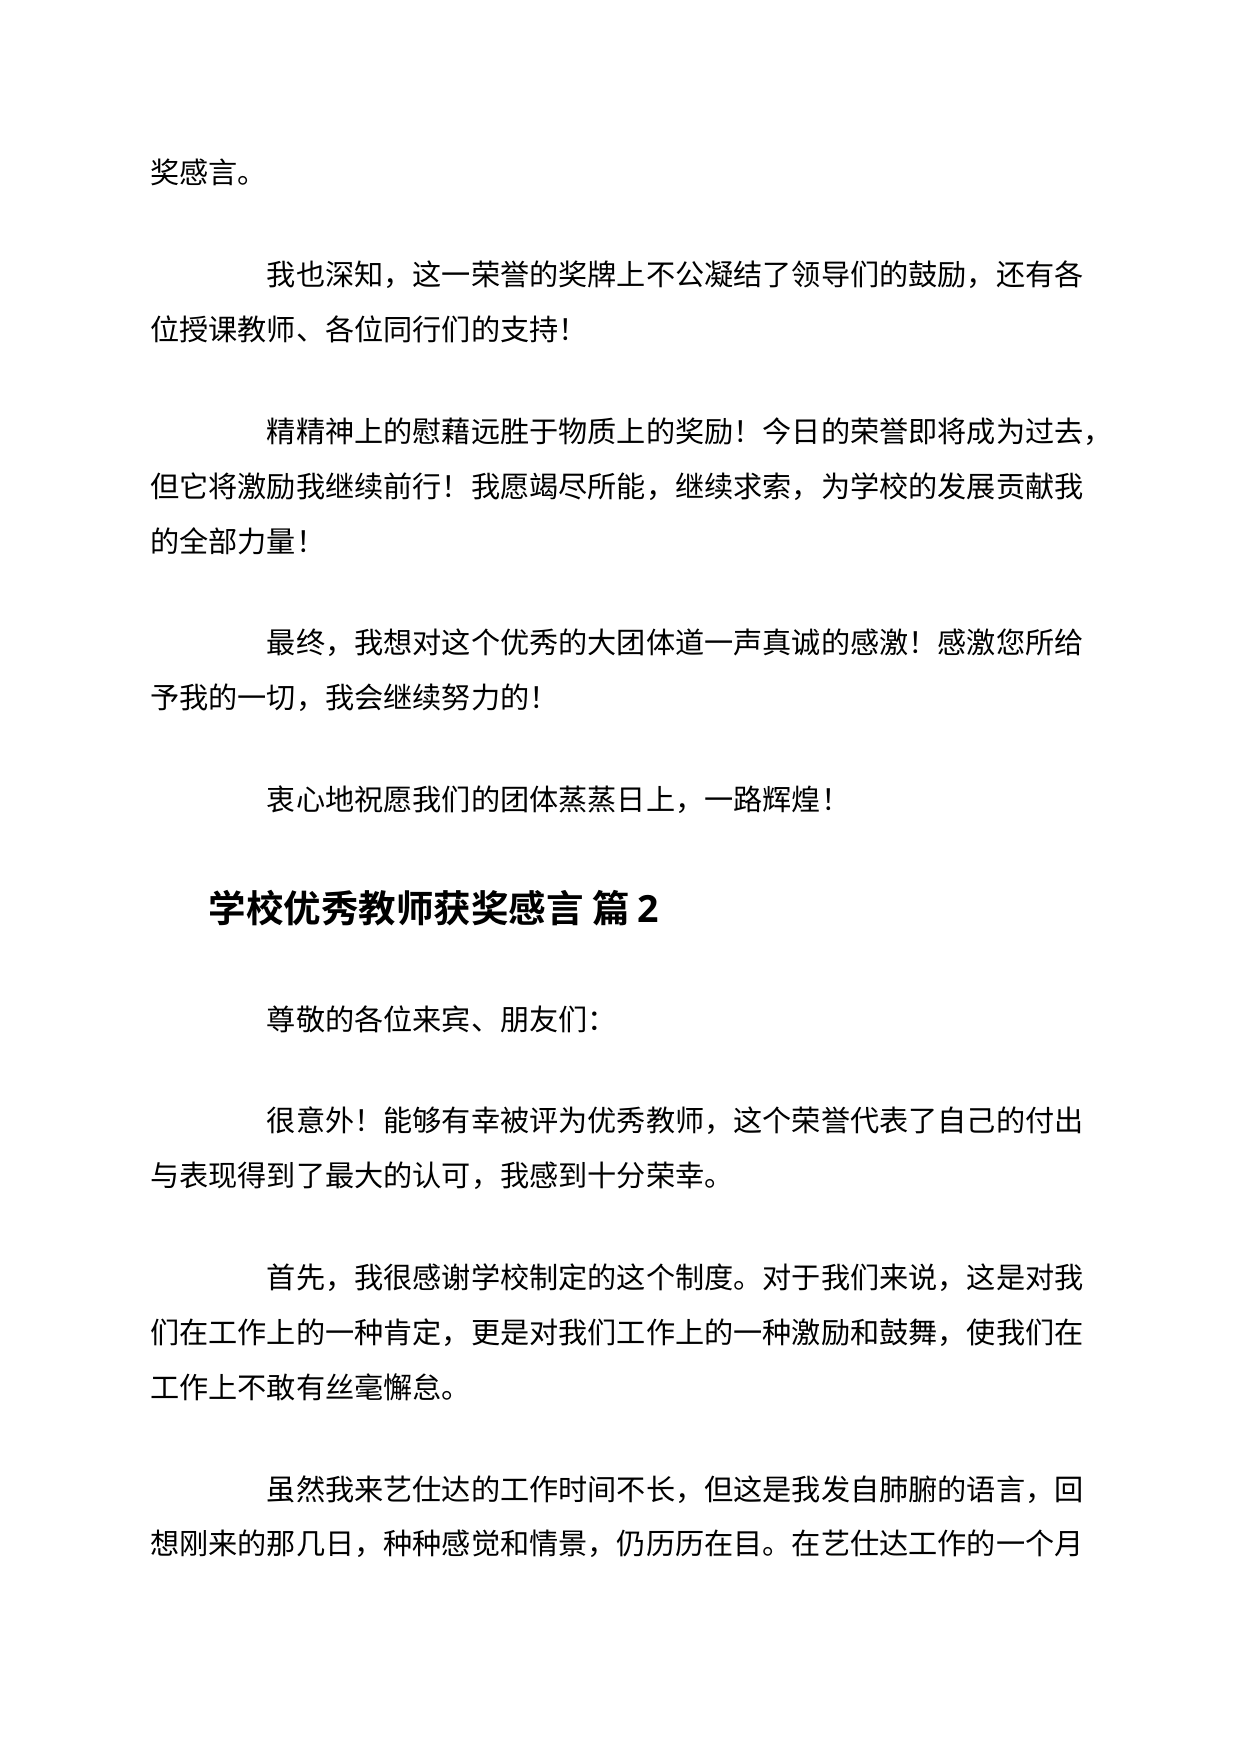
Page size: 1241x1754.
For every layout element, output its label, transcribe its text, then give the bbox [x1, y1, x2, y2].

text 我也深知，这一荣誉的奖牌上不公凝结了领导们的鼓励，还有各位授课教师、各位同行们的支持！ [150, 252, 1090, 349]
text 首先，我很感谢学校制定的这个制度。对于我们来说，这是对我们在工作上的一种肯定，更是对我们工作上的一种激励和鼓舞，使我们在工作上不敢有丝毫懈怠。 [150, 1254, 1090, 1407]
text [150, 150, 1090, 192]
text 尊敬的各位来宾、朋友们： [150, 996, 1090, 1038]
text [150, 1466, 1090, 1563]
text 最终，我想对这个优秀的大团体道一声真诚的感激！感激您所给予我的一切，我会继续努力的！ [150, 620, 1090, 717]
text 衷心地祝愿我们的团体蒸蒸日上，一路辉煌！ [150, 777, 1090, 819]
text 很意外！能够有幸被评为优秀教师，这个荣誉代表了自己的付出与表现得到了最大的认可，我感到十分荣幸。 [150, 1098, 1090, 1195]
text 学校优秀教师获奖感言 篇2 [150, 878, 1090, 933]
text 精精神上的慰藉远胜于物质上的奖励！今日的荣誉即将成为过去，但它将激励我继续前行！我愿竭尽所能，继续求索，为学校的发展贡献我的全部力量！ [150, 408, 1090, 561]
